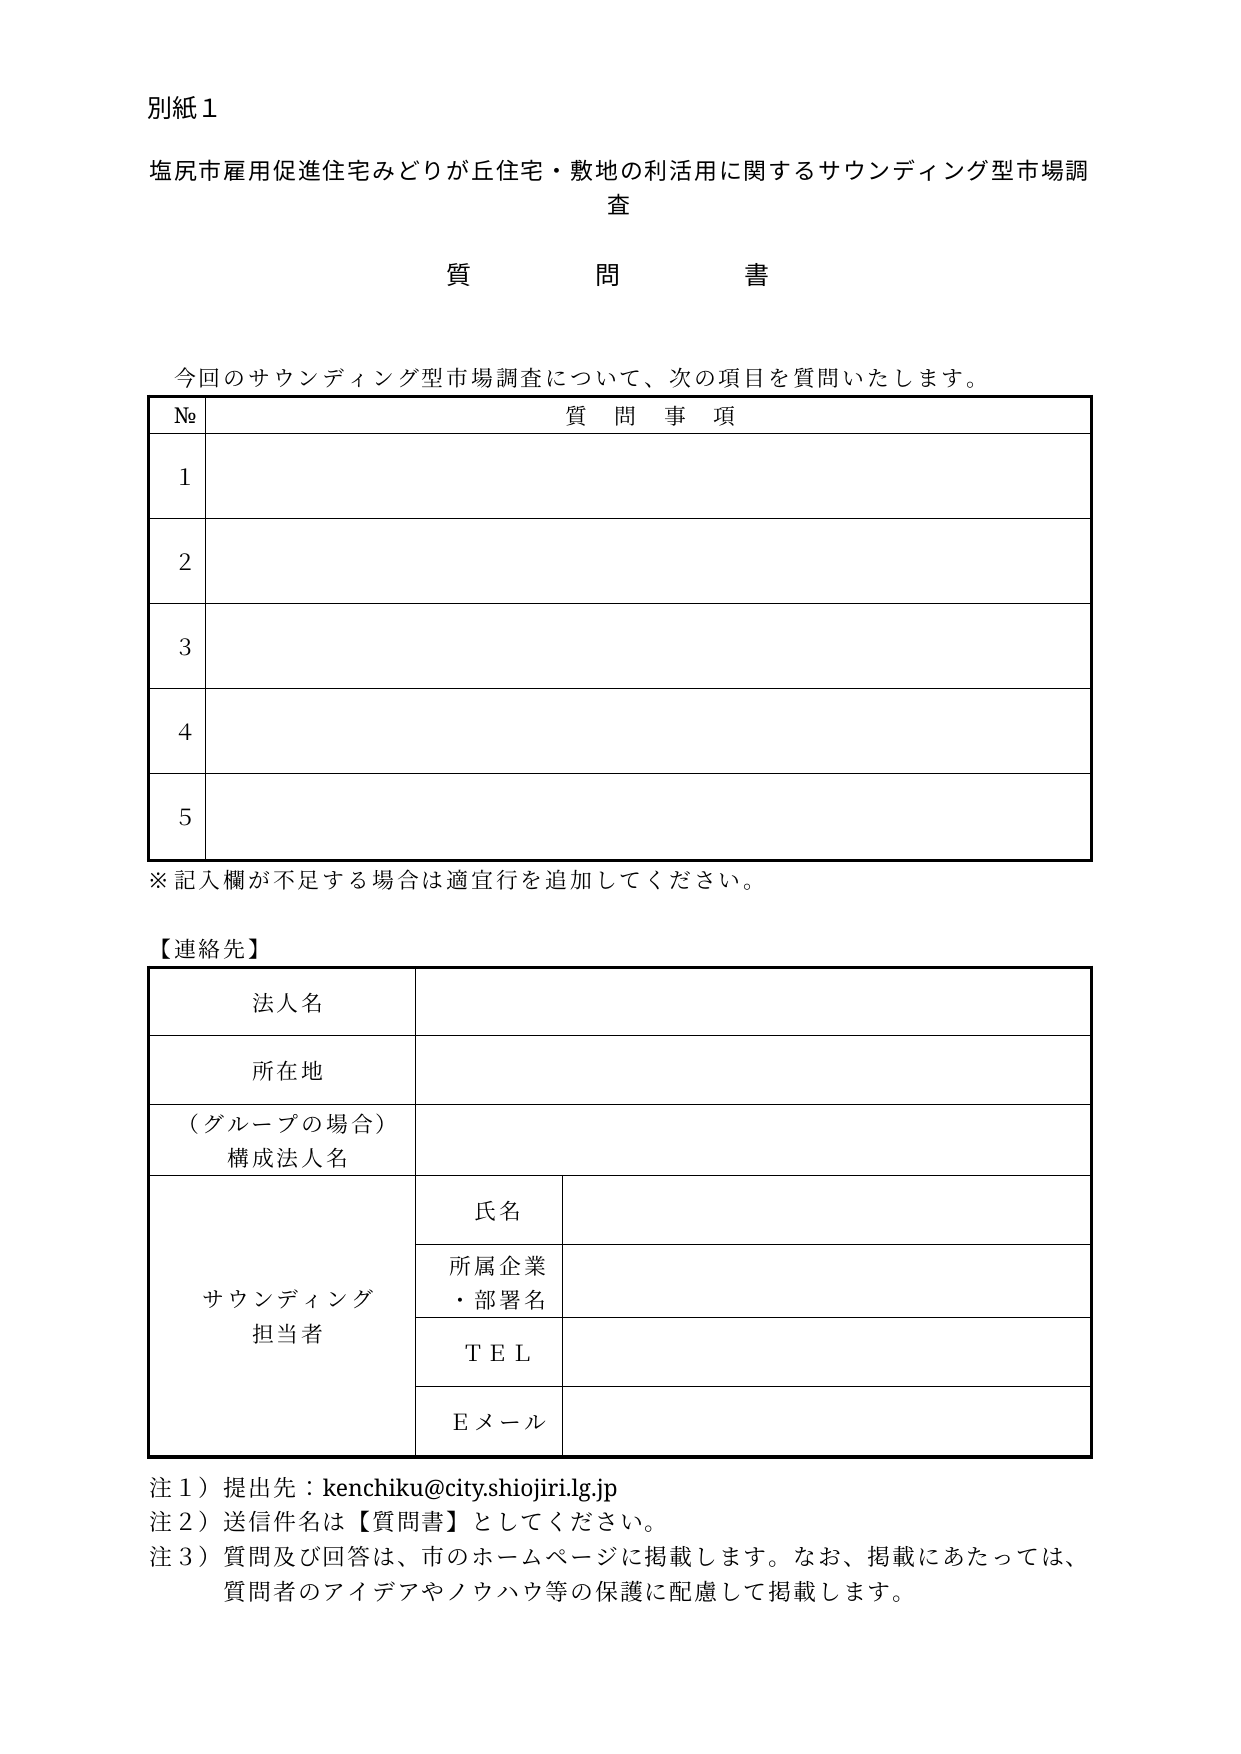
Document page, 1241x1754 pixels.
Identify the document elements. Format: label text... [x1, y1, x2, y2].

table_cell [563, 1245, 1090, 1317]
table_cell ５ [150, 774, 205, 858]
text 注２）送信件名は【質問書】としてください。 [149, 1503, 1091, 1538]
table_cell ３ [150, 604, 205, 688]
text 質 問 書 [149, 238, 1091, 308]
table_cell 氏名 [416, 1176, 562, 1244]
table_cell サウンディング 担当者 [150, 1176, 415, 1455]
text 塩尻市雇用促進住宅みどりが丘住宅・敷地の利活用に関するサウンディング型市場調査 [149, 152, 1091, 221]
table_cell Ｅメール [416, 1387, 562, 1455]
table_cell [563, 1176, 1090, 1244]
table_cell [206, 519, 1090, 603]
text 【連絡先】 [149, 931, 1091, 966]
table_cell ２ [150, 519, 205, 603]
table_cell [206, 604, 1090, 688]
table_cell １ [150, 434, 205, 518]
table_header [416, 969, 1090, 1035]
table_cell [416, 1036, 1090, 1104]
text 今回のサウンディング型市場調査について、次の項目を質問いたします。 [149, 360, 1091, 394]
table_cell [416, 1105, 1090, 1175]
table_cell ＴＥＬ [416, 1318, 562, 1386]
table_cell [563, 1387, 1090, 1455]
table_cell [206, 689, 1090, 773]
table_header № [150, 398, 205, 432]
table_header 質 問 事 項 [206, 398, 1090, 432]
table_cell [563, 1318, 1090, 1386]
table_cell ４ [150, 689, 205, 773]
table_header 法人名 [150, 969, 415, 1035]
table_cell 所属企業 ・部署名 [416, 1245, 562, 1317]
text 注１）提出先：kenchiku@city.shiojiri.lg.jp [149, 1469, 1091, 1503]
table_cell （グループの場合） 構成法人名 [150, 1105, 415, 1175]
table_cell [206, 774, 1090, 858]
text ※記入欄が不足する場合は適宜行を追加してください。 [149, 862, 1091, 896]
table_cell 所在地 [150, 1036, 415, 1104]
text 注３）質問及び回答は、市のホームページに掲載します。なお、掲載にあたっては、質問者のアイデアやノウハウ等の保護に配慮して掲載します。 [149, 1538, 1091, 1608]
table_cell [206, 434, 1090, 518]
